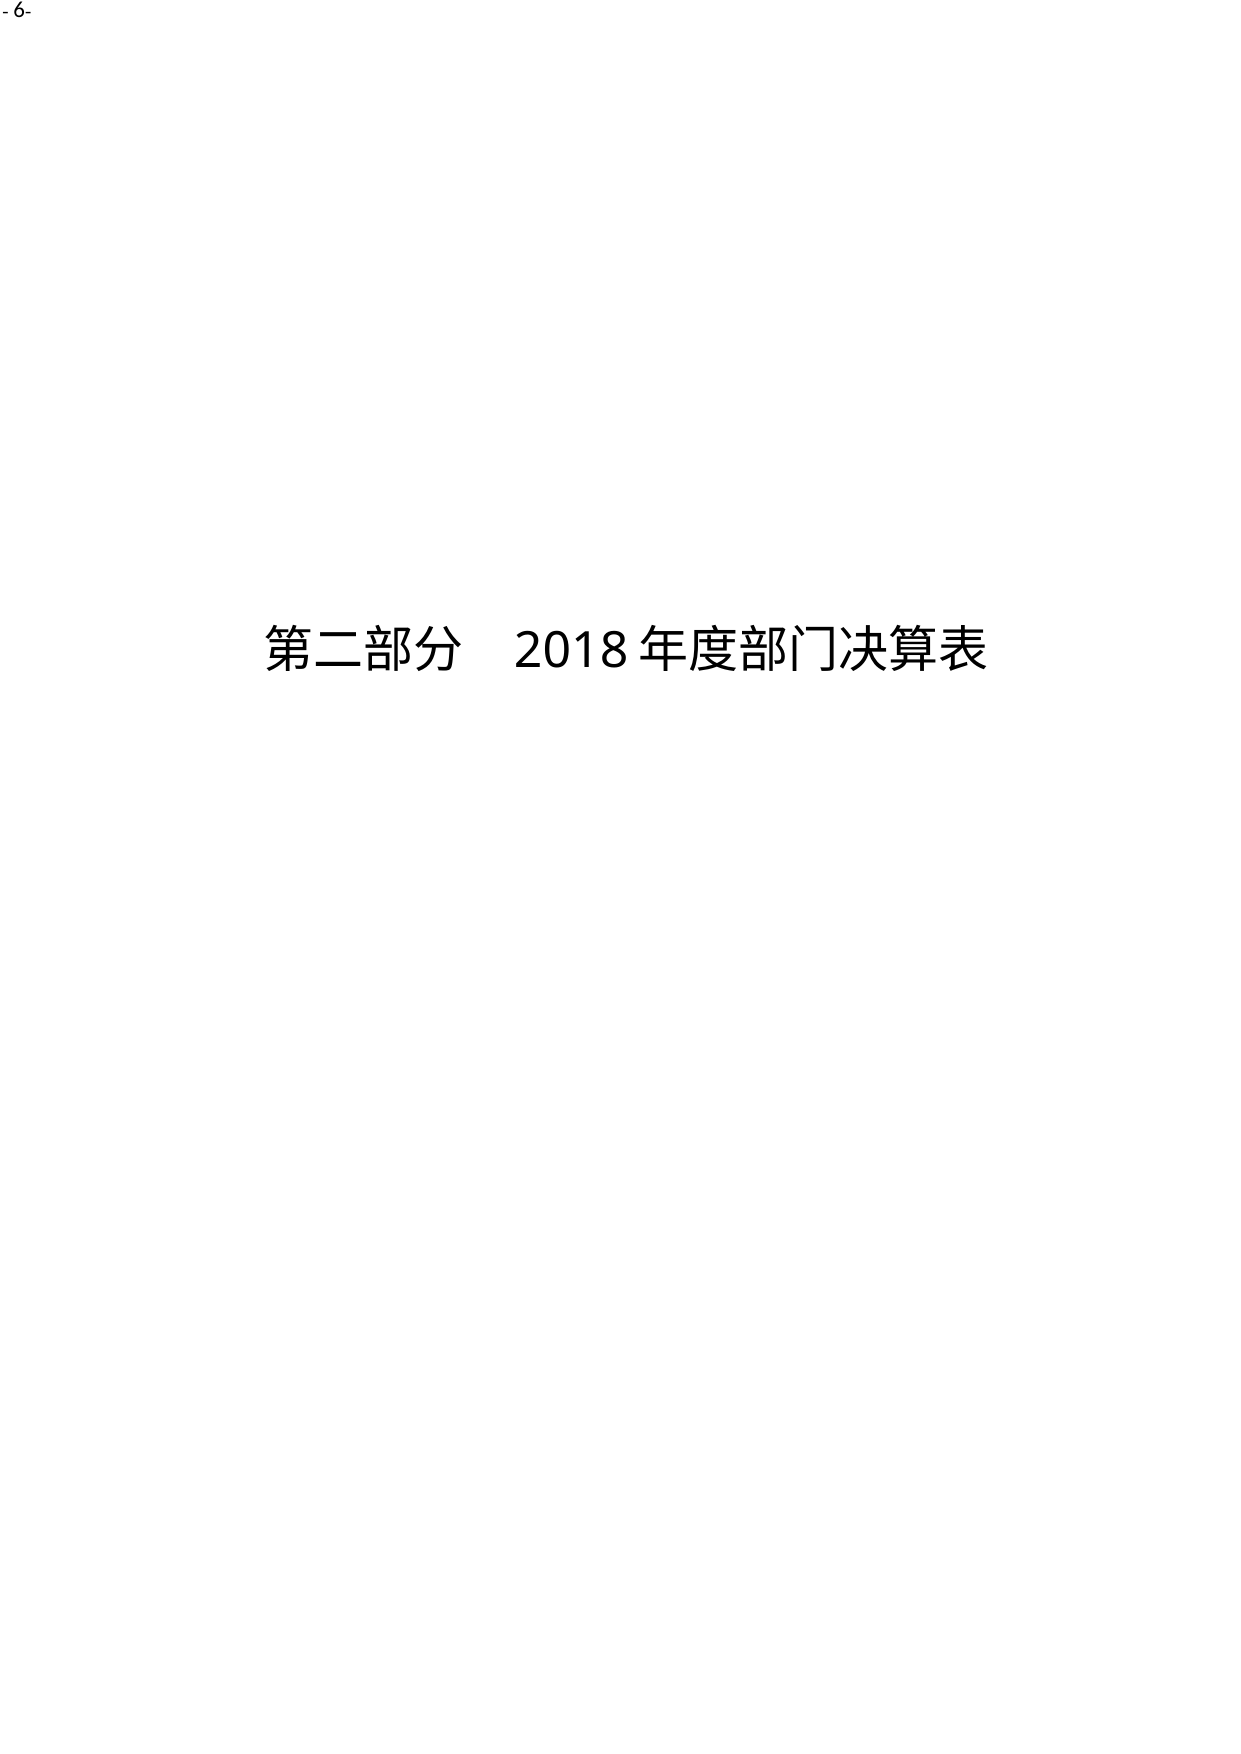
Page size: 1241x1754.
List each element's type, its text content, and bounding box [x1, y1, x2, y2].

subtitle 第二部分 2018年度部门决算表 [264, 619, 1065, 679]
